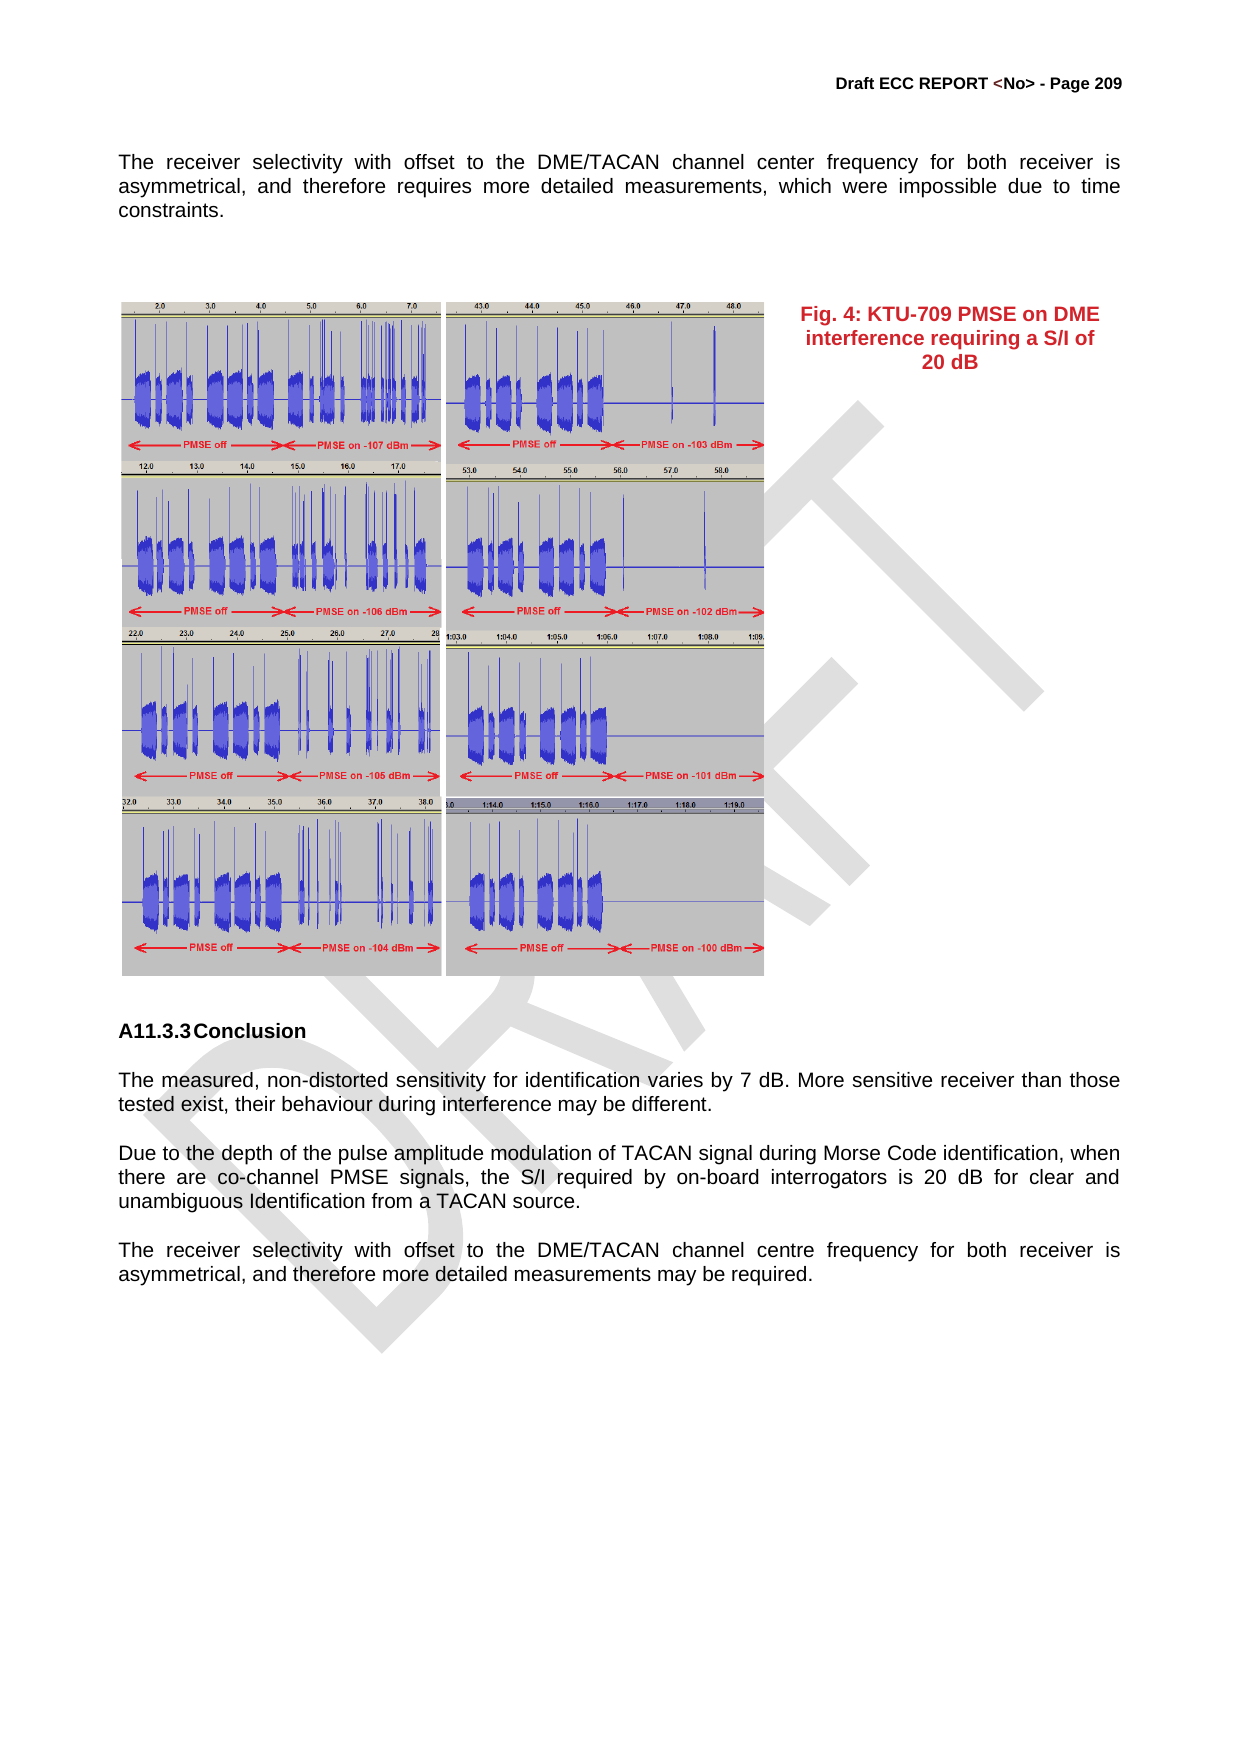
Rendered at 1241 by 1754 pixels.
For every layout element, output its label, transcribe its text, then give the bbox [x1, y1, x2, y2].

picture [121, 302, 765, 976]
text The receiver selectivity with offset to the DME/TACAN channel centre frequency for both receiver is asymmetrical, and therefore more detailed measurements may be required. [118, 1238, 1122, 1286]
text The receiver selectivity with offset to the DME/TACAN channel center frequency for both receiver is asymmetrical, and therefore requires more detailed measurements, which were impossible due to time constraints. [118, 150, 1122, 222]
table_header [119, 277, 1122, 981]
subtitle Conclusion [118, 1019, 1122, 1043]
text Due to the depth of the pulse amplitude modulation of TACAN signal during Morse Code identification, when there are co-channel PMSE signals, the S/I required by on-board interrogators is 20 dB for clear and unambiguous Identification from a TACAN source. [118, 1141, 1122, 1213]
text The measured, non-distorted sensitivity for identification varies by 7 dB. More sensitive receiver than those tested exist, their behaviour during interference may be different. [118, 1068, 1122, 1116]
